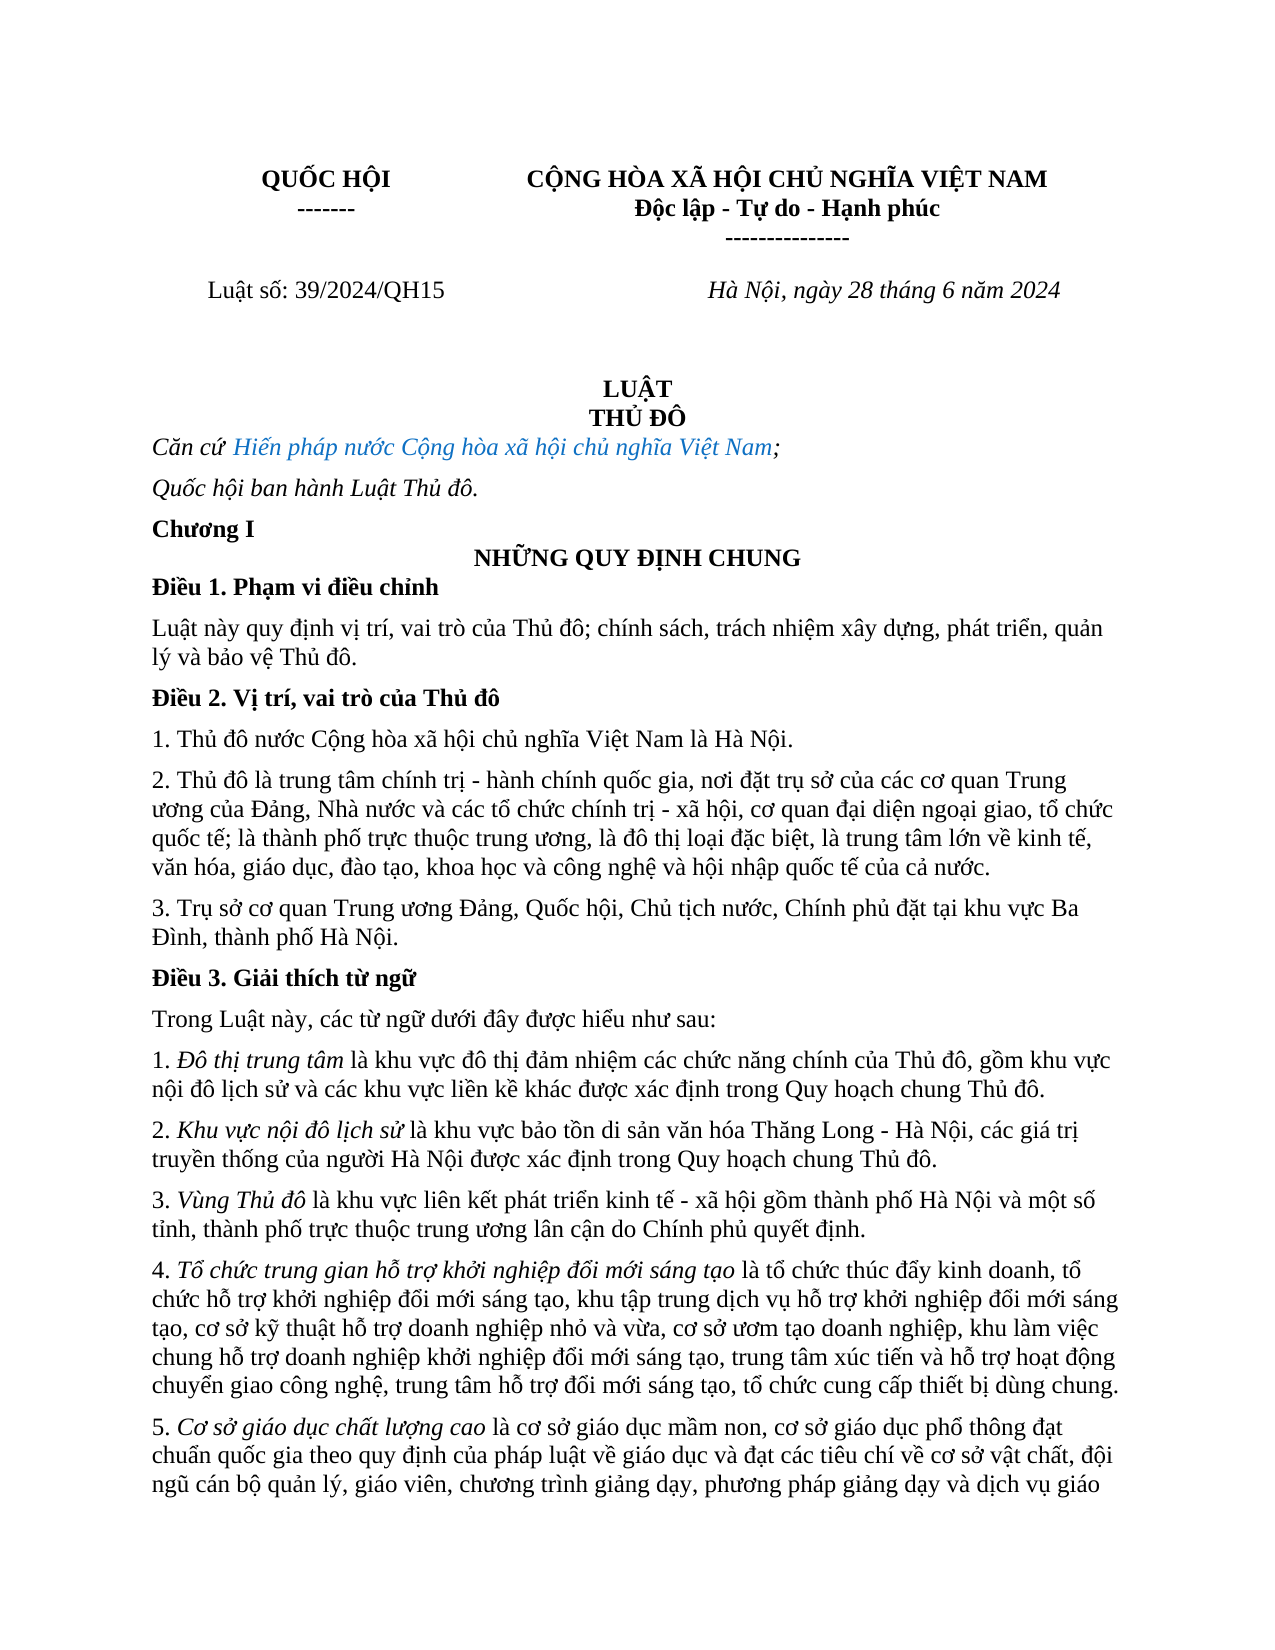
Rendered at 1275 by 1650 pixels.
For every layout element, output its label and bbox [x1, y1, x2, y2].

table_cell [150, 150, 1125, 1499]
